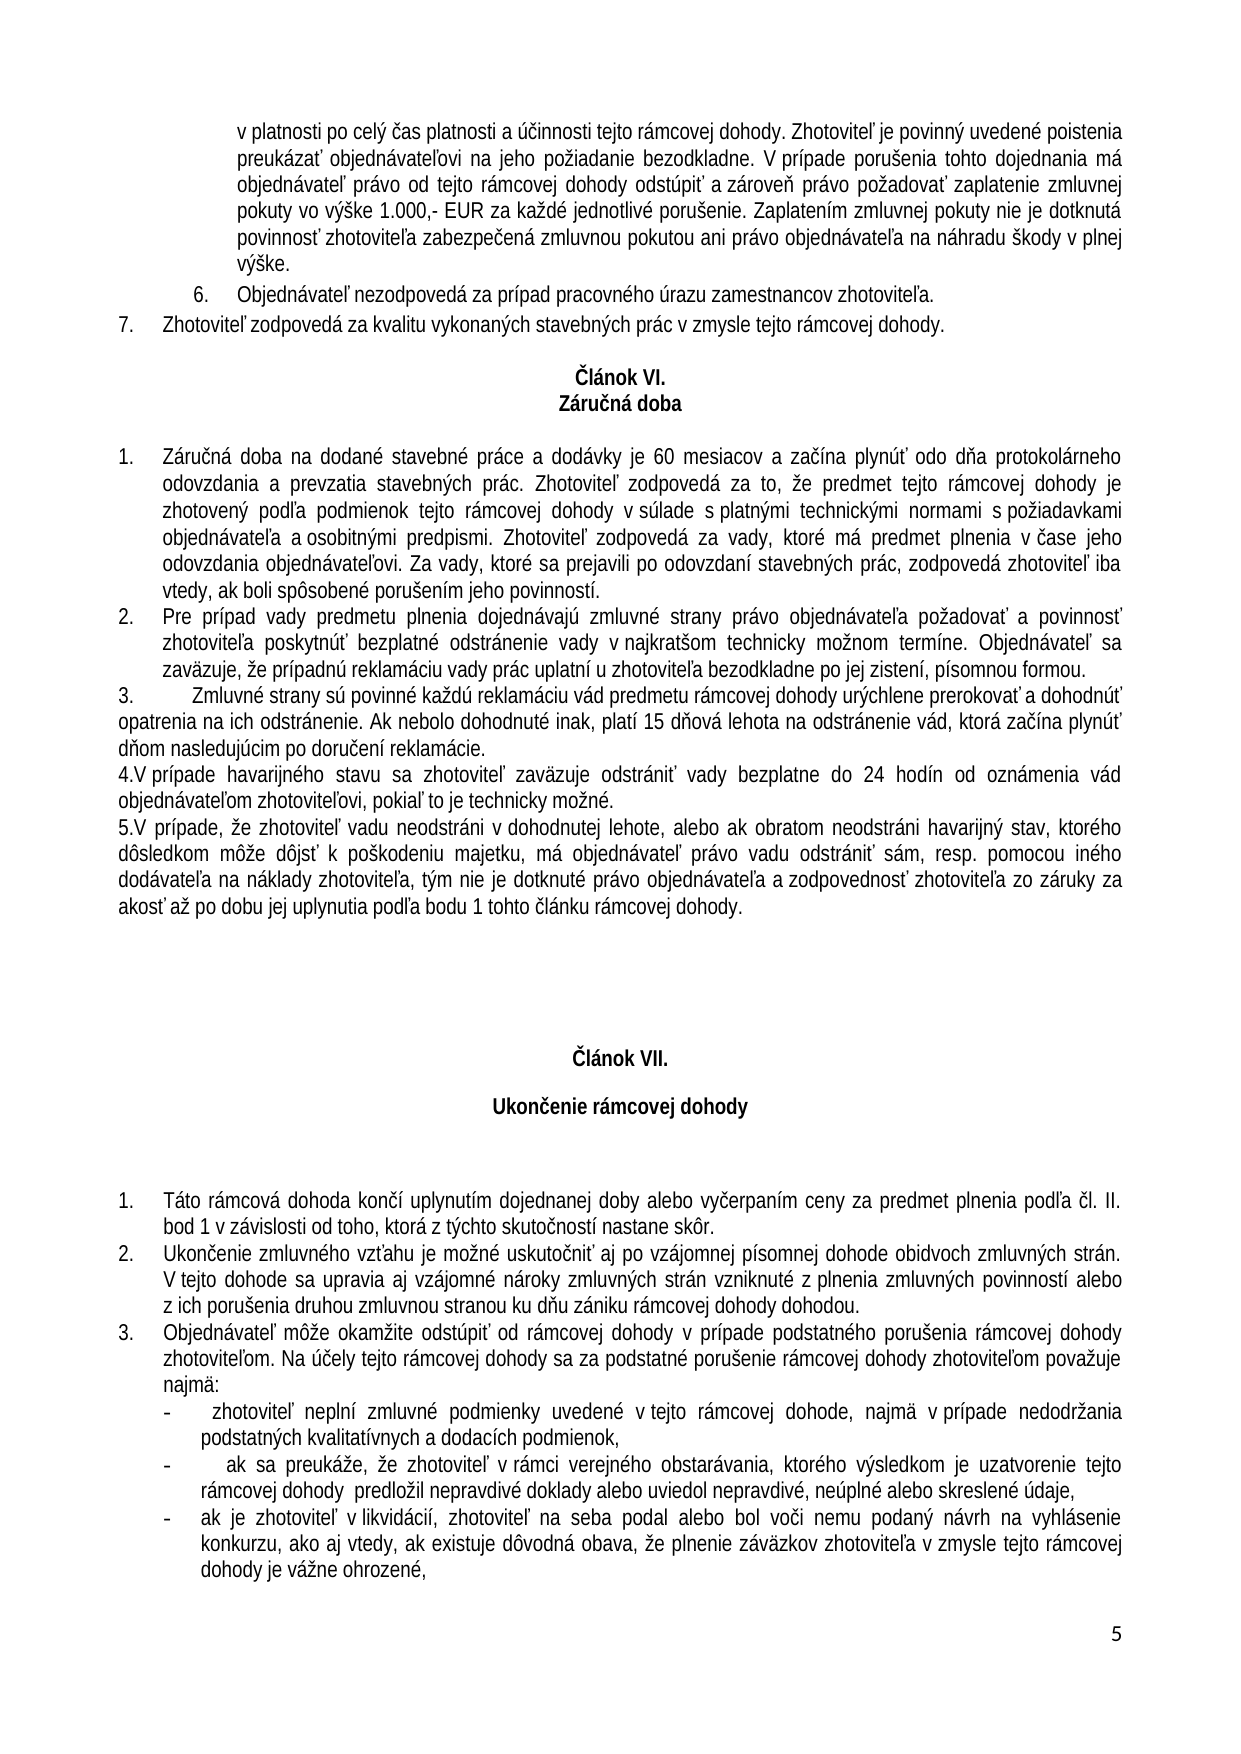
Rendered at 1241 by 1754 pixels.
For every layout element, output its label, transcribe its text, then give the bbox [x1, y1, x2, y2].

list Ukončenie zmluvného vzťahu je možné uskutočniť aj po vzájomnej písomnej dohode obidvoch zmluvných strán. V tejto dohode sa upravia aj vzájomné nároky zmluvných strán vzniknuté z plnenia zmluvných povinností alebo z ich porušenia druhou zmluvnou stranou ku dňu zániku rámcovej dohody dohodou. [118, 1240, 1122, 1319]
list ak sa preukáže, že zhotoviteľ v rámci verejného obstarávania, ktorého výsledkom je uzatvorenie tejto rámcovej dohody predložil nepravdivé doklady alebo uviedol nepravdivé, neúplné alebo skreslené údaje, [163, 1451, 1122, 1503]
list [193, 118, 1122, 276]
text 4.V prípade havarijného stavu sa zhotoviteľ zaväzuje odstrániť vady bezplatne do 24 hodín od oznámenia vád objednávateľom zhotoviteľovi, pokiaľ to je technicky možné. [118, 761, 1122, 814]
text 1. Záručná doba na dodané stavebné práce a dodávky je 60 mesiacov a začína plynúť odo dňa protokolárneho odovzdania a prevzatia stavebných prác. Zhotoviteľ zodpovedá za to, že predmet tejto rámcovej dohody je zhotovený podľa podmienok tejto rámcovej dohody v súlade s platnými technickými normami s požiadavkami objednávateľa a osobitnými predpismi. Zhotoviteľ zodpovedá za vady, ktoré má predmet plnenia v čase jeho odovzdania objednávateľovi. Za vady, ktoré sa prejavili po odovzdaní stavebných prác, zodpovedá zhotoviteľ iba vtedy, ak boli spôsobené porušením jeho povinností. [118, 443, 1122, 603]
list Táto rámcová dohoda končí uplynutím dojednanej doby alebo vyčerpaním ceny za predmet plnenia podľa čl. II. bod 1 v závislosti od toho, ktorá z týchto skutočností nastane skôr. [118, 1187, 1122, 1240]
text Záručná doba [118, 390, 1122, 417]
text 5.V prípade, že zhotoviteľ vadu neodstráni v dohodnutej lehote, alebo ak obratom neodstráni havarijný stav, ktorého dôsledkom môže dôjsť k poškodeniu majetku, má objednávateľ právo vadu odstrániť sám, resp. pomocou iného dodávateľa na náklady zhotoviteľa, tým nie je dotknuté právo objednávateľa a zodpovednosť zhotoviteľa zo záruky za akosť až po dobu jej uplynutia podľa bodu 1 tohto článku rámcovej dohody. [118, 814, 1122, 919]
list Zhotoviteľ zodpovedá za kvalitu vykonaných stavebných prác v zmysle tejto rámcovej dohody. [118, 311, 1122, 338]
text Článok VI. [118, 364, 1122, 390]
text Ukončenie rámcovej dohody [118, 1093, 1122, 1119]
list Objednávateľ môže okamžite odstúpiť od rámcovej dohody v prípade podstatného porušenia rámcovej dohody zhotoviteľom. Na účely tejto rámcovej dohody sa za podstatné porušenie rámcovej dohody zhotoviteľom považuje najmä: [118, 1319, 1122, 1398]
text 2. Pre prípad vady predmetu plnenia dojednávajú zmluvné strany právo objednávateľa požadovať a povinnosť zhotoviteľa poskytnúť bezplatné odstránenie vady v najkratšom technicky možnom termíne. Objednávateľ sa zaväzuje, že prípadnú reklamáciu vady prác uplatní u zhotoviteľa bezodkladne po jej zistení, písomnou formou. [118, 603, 1122, 682]
list Objednávateľ nezodpovedá za prípad pracovného úrazu zamestnancov zhotoviteľa. [193, 281, 1122, 307]
text Článok VII. [118, 1045, 1122, 1072]
list ak je zhotoviteľ v likvidácií, zhotoviteľ na seba podal alebo bol voči nemu podaný návrh na vyhlásenie konkurzu, ako aj vtedy, ak existuje dôvodná obava, že plnenie záväzkov zhotoviteľa v zmysle tejto rámcovej dohody je vážne ohrozené, [163, 1503, 1122, 1583]
text 3. Zmluvné strany sú povinné každú reklamáciu vád predmetu rámcovej dohody urýchlene prerokovať a dohodnúť opatrenia na ich odstránenie. Ak nebolo dohodnuté inak, platí 15 dňová lehota na odstránenie vád, ktorá začína plynúť dňom nasledujúcim po doručení reklamácie. [118, 682, 1122, 761]
list zhotoviteľ neplní zmluvné podmienky uvedené v tejto rámcovej dohode, najmä v prípade nedodržania podstatných kvalitatívnych a dodacích podmienok, [163, 1398, 1122, 1451]
